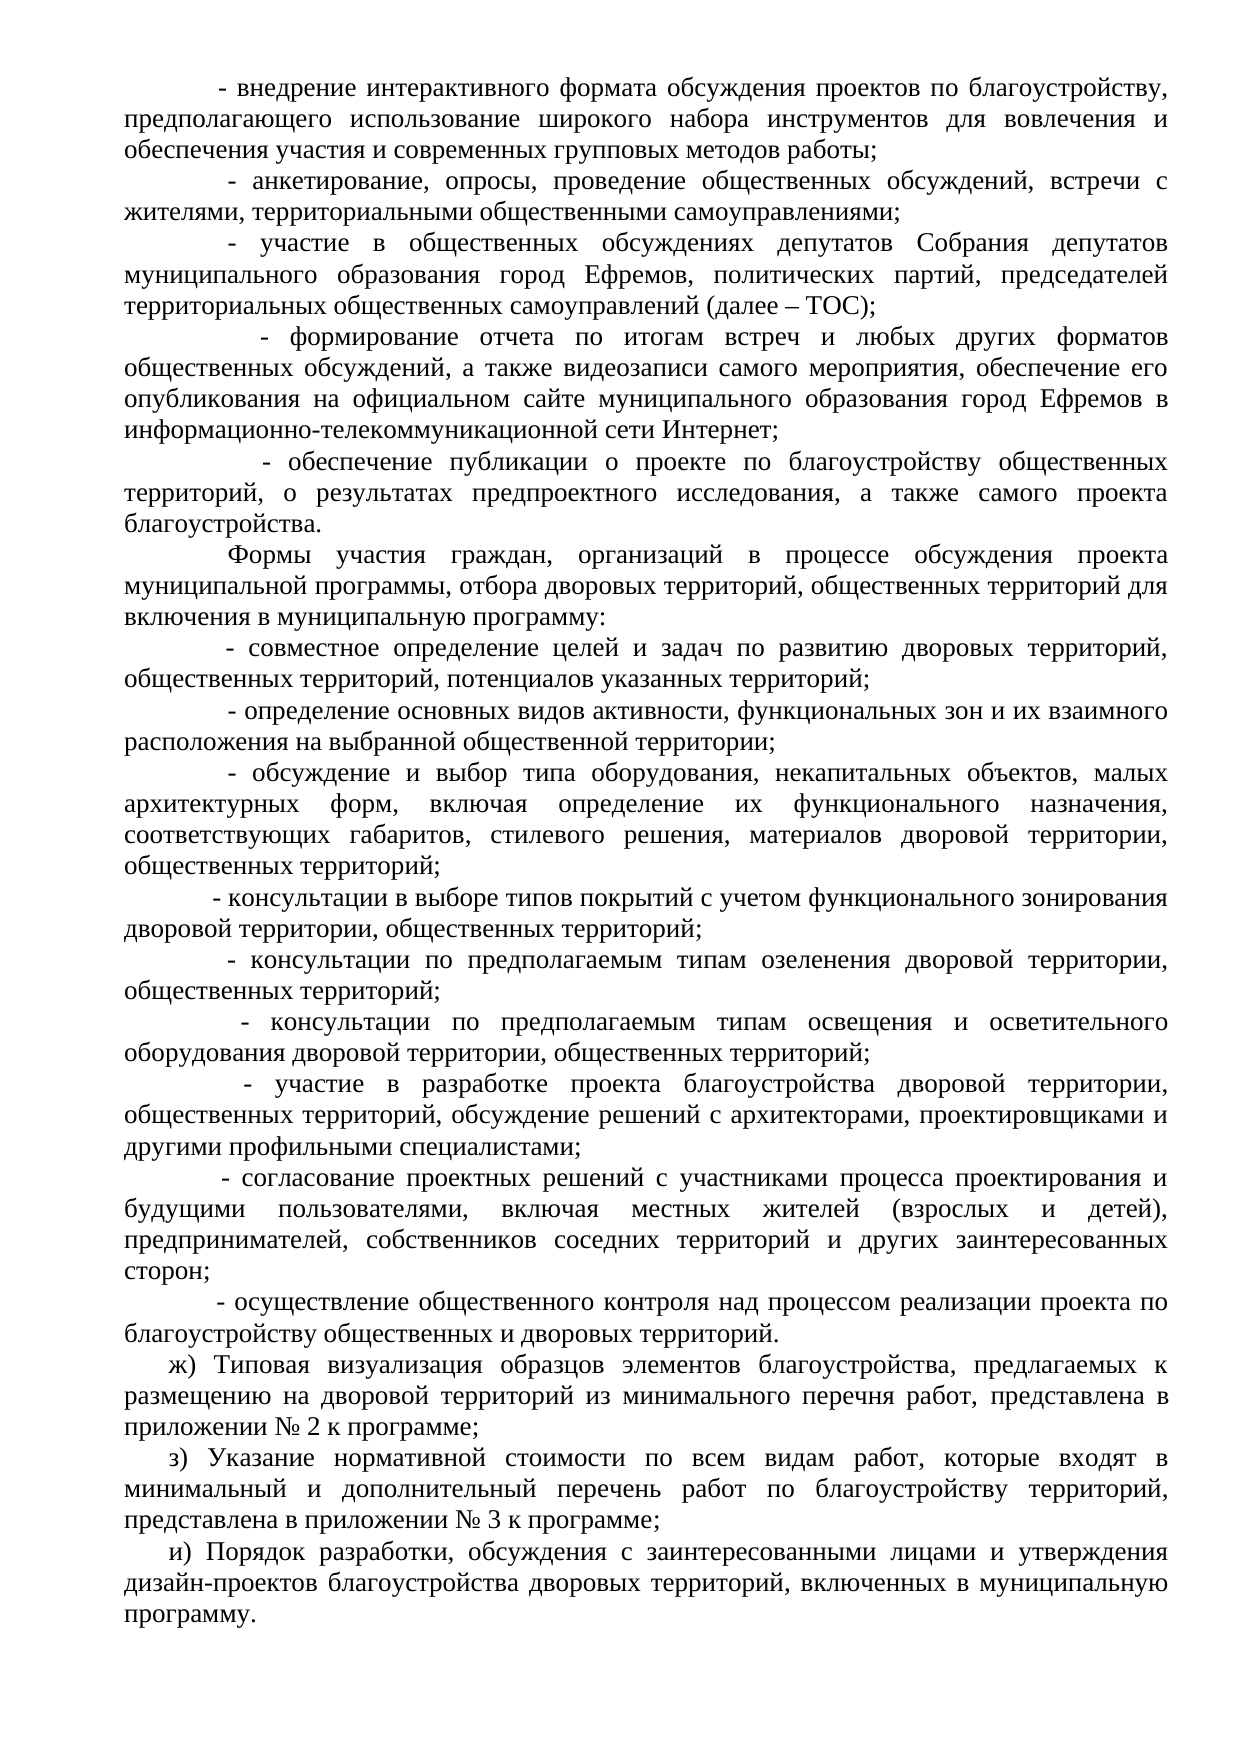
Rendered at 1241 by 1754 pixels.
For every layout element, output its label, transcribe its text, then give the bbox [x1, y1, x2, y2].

text - анкетирование, опросы, проведение общественных обсуждений, встречи с жителями, территориальными общественными самоуправлениями; [124, 164, 1169, 227]
text - согласование проектных решений с участниками процесса проектирования и будущими пользователями, включая местных жителей (взрослых и детей), предпринимателей, собственников соседних территорий и других заинтересованных сторон; [124, 1161, 1169, 1286]
text - обсуждение и выбор типа оборудования, некапитальных объектов, малых архитектурных форм, включая определение их функционального назначения, соответствующих габаритов, стилевого решения, материалов дворовой территории, общественных территорий; [124, 756, 1169, 881]
text - консультации по предполагаемым типам освещения и осветительного оборудования дворовой территории, общественных территорий; [124, 1005, 1169, 1067]
text з) Указание нормативной стоимости по всем видам работ, которые входят в минимальный и дополнительный перечень работ по благоустройству территорий, представлена в приложении № 3 к программе; [124, 1441, 1169, 1535]
text - внедрение интерактивного формата обсуждения проектов по благоустройству, предполагающего использование широкого набора инструментов для вовлечения и обеспечения участия и современных групповых методов работы; [124, 71, 1169, 164]
text - формирование отчета по итогам встреч и любых других форматов общественных обсуждений, а также видеозаписи самого мероприятия, обеспечение его опубликования на официальном сайте муниципального образования город Ефремов в информационно-телекоммуникационной сети Интернет; [124, 320, 1169, 444]
text - совместное определение целей и задач по развитию дворовых территорий, общественных территорий, потенциалов указанных территорий; [124, 631, 1169, 694]
text Формы участия граждан, организаций в процессе обсуждения проекта муниципальной программы, отбора дворовых территорий, общественных территорий для включения в муниципальную программу: [124, 538, 1169, 631]
text - участие в общественных обсуждениях депутатов Собрания депутатов муниципального образования город Ефремов, политических партий, председателей территориальных общественных самоуправлений (далее – ТОС); [124, 227, 1169, 320]
text - участие в разработке проекта благоустройства дворовой территории, общественных территорий, обсуждение решений с архитекторами, проектировщиками и другими профильными специалистами; [124, 1067, 1169, 1161]
text - обеспечение публикации о проекте по благоустройству общественных территорий, о результатах предпроектного исследования, а также самого проекта благоустройства. [124, 444, 1169, 538]
text и) Порядок разработки, обсуждения с заинтересованными лицами и утверждения дизайн-проектов благоустройства дворовых территорий, включенных в муниципальную программу. [124, 1535, 1169, 1628]
text - осуществление общественного контроля над процессом реализации проекта по благоустройству общественных и дворовых территорий. [124, 1286, 1169, 1348]
text - консультации в выборе типов покрытий с учетом функционального зонирования дворовой территории, общественных территорий; [124, 881, 1169, 943]
text - консультации по предполагаемым типам озеленения дворовой территории, общественных территорий; [124, 943, 1169, 1005]
text - определение основных видов активности, функциональных зон и их взаимного расположения на выбранной общественной территории; [124, 694, 1169, 756]
text ж) Типовая визуализация образцов элементов благоустройства, предлагаемых к размещению на дворовой территорий из минимального перечня работ, представлена в приложении № 2 к программе; [124, 1348, 1169, 1441]
